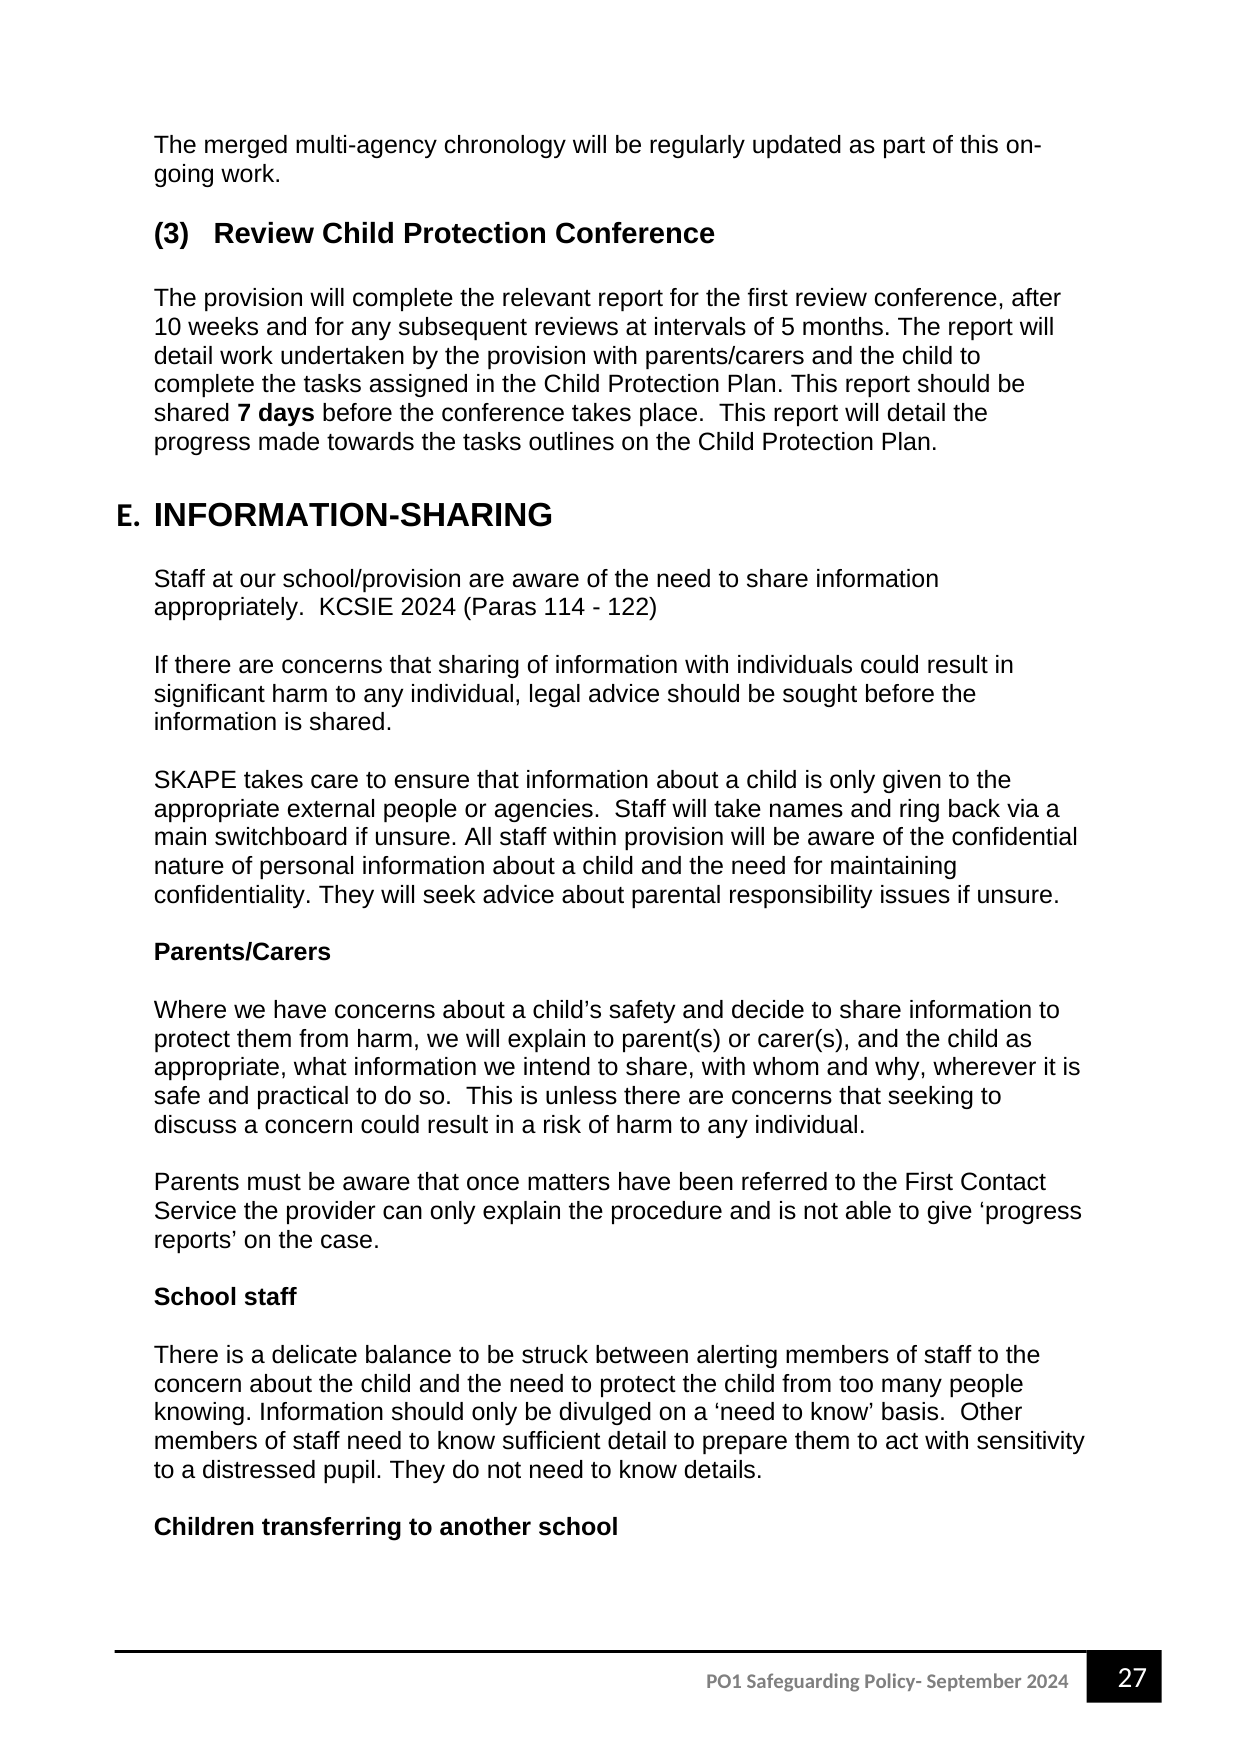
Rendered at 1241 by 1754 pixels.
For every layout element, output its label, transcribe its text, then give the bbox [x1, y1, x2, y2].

text The merged multi-agency chronology will be regularly updated as part of this on-going work. [153, 130, 1087, 187]
text There is a delicate balance to be struck between alerting members of staff to the concern about the child and the need to protect the child from too many people knowing. Information should only be divulged on a ‘need to know’ basis. Other members of staff need to know sufficient detail to prepare them to act with sensitivity to a distressed pupil. They do not need to know details. [153, 1340, 1087, 1484]
text Parents must be aware that once matters have been referred to the First Contact Service the provider can only explain the procedure and is not able to give ‘progress reports’ on the case. [153, 1167, 1087, 1254]
text School staff [153, 1282, 1087, 1311]
text Children transferring to another school [153, 1512, 1087, 1541]
text SKAPE takes care to ensure that information about a child is only given to the appropriate external people or agencies. Staff will take names and ring back via a main switchboard if unsure. All staff within provision will be aware of the confidential nature of personal information about a child and the need for maintaining confidentiality. They will seek advice about parental responsibility issues if unsure. [153, 765, 1087, 909]
list INFORMATION-SHARING [116, 494, 1087, 535]
text Where we have concerns about a child’s safety and decide to share information to protect them from harm, we will explain to parent(s) or carer(s), and the child as appropriate, what information we intend to share, with whom and why, wherever it is safe and practical to do so. This is unless there are concerns that seeking to discuss a concern could result in a risk of harm to any individual. [153, 995, 1087, 1139]
text Parents/Carers [153, 937, 1087, 966]
text The provision will complete the relevant report for the first review conference, after 10 weeks and for any subsequent reviews at intervals of 5 months. The report will detail work undertaken by the provision with parents/carers and the child to complete the tasks assigned in the Child Protection Plan. This report should be shared 7 days before the conference takes place. This report will detail the progress made towards the tasks outlines on the Child Protection Plan. [153, 283, 1087, 456]
text If there are concerns that sharing of information with individuals could result in significant harm to any individual, legal advice should be sought before the information is shared. [153, 650, 1087, 736]
text (3) Review Child Protection Conference [153, 216, 1087, 250]
text Staff at our school/provision are aware of the need to share information appropriately. KCSIE 2024 (Paras 114 - 122) [153, 564, 1087, 621]
